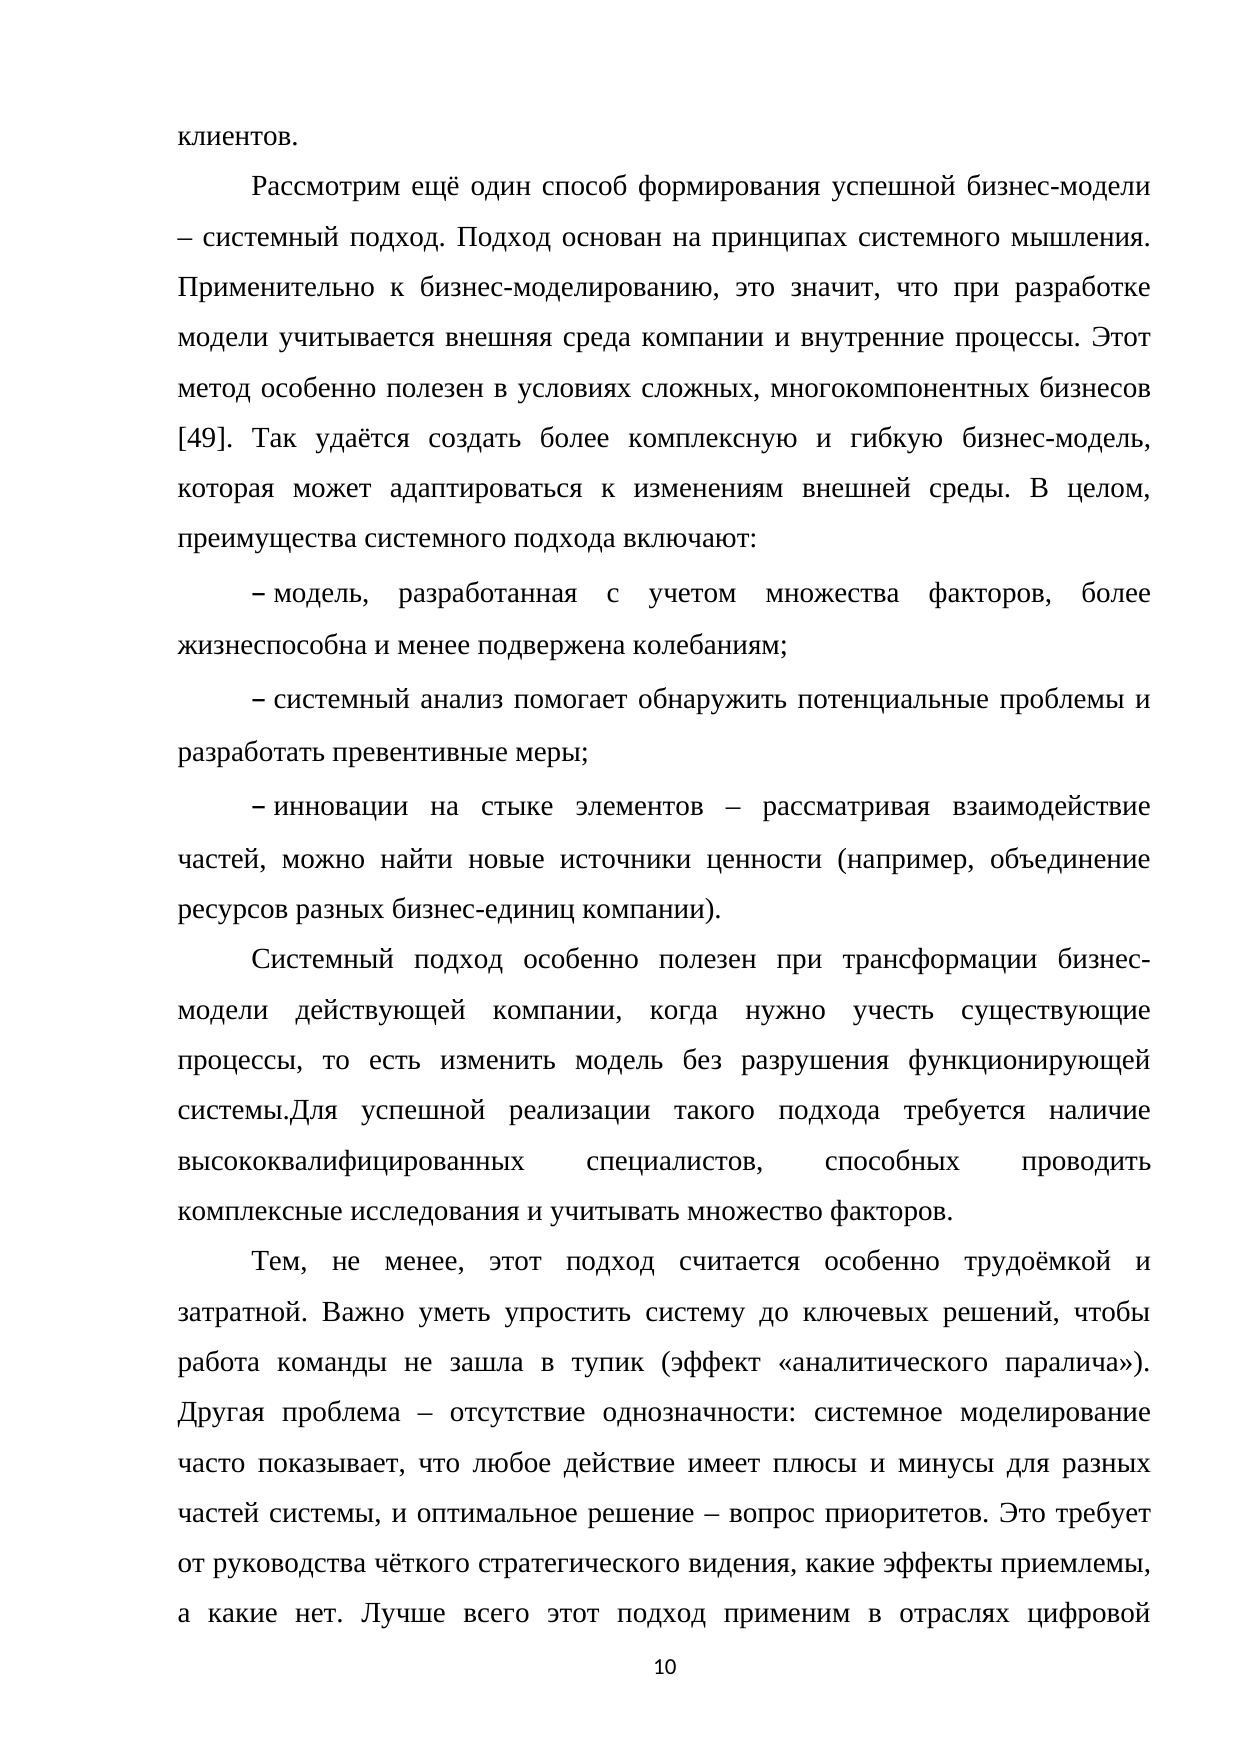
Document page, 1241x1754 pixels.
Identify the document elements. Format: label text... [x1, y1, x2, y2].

text Рассмотрим ещё один способ формирования успешной бизнес-модели – системный подход. Подход основан на принципах системного мышления. Применительно к бизнес-моделированию, это значит, что при разработке модели учитывается внешняя среда компании и внутренние процессы. Этот метод особенно полезен в условиях сложных, многокомпонентных бизнесов [49]. Так удаётся создать более комплексную и гибкую бизнес-модель, которая может адаптироваться к изменениям внешней среды. В целом, преимущества системного подхода включают: [177, 168, 1152, 554]
text Системный подход особенно полезен при трансформации бизнес-модели действующей компании, когда нужно учесть существующие процессы, то есть изменить модель без разрушения функционирующей системы.Для успешной реализации такого подхода требуется наличие высококвалифицированных специалистов, способных проводить комплексные исследования и учитывать множество факторов. [177, 942, 1152, 1227]
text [177, 1243, 1152, 1629]
list инновации на стыке элементов – рассматривая взаимодействие частей, можно найти новые источники ценности (например, объединение ресурсов разных бизнес-единиц компании). [177, 784, 1152, 925]
list модель, разработанная с учетом множества факторов, более жизнеспособна и менее подвержена колебаниям; [177, 571, 1152, 661]
list системный анализ помогает обнаружить потенциальные проблемы и разработать превентивные меры; [177, 678, 1152, 768]
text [177, 118, 1152, 152]
